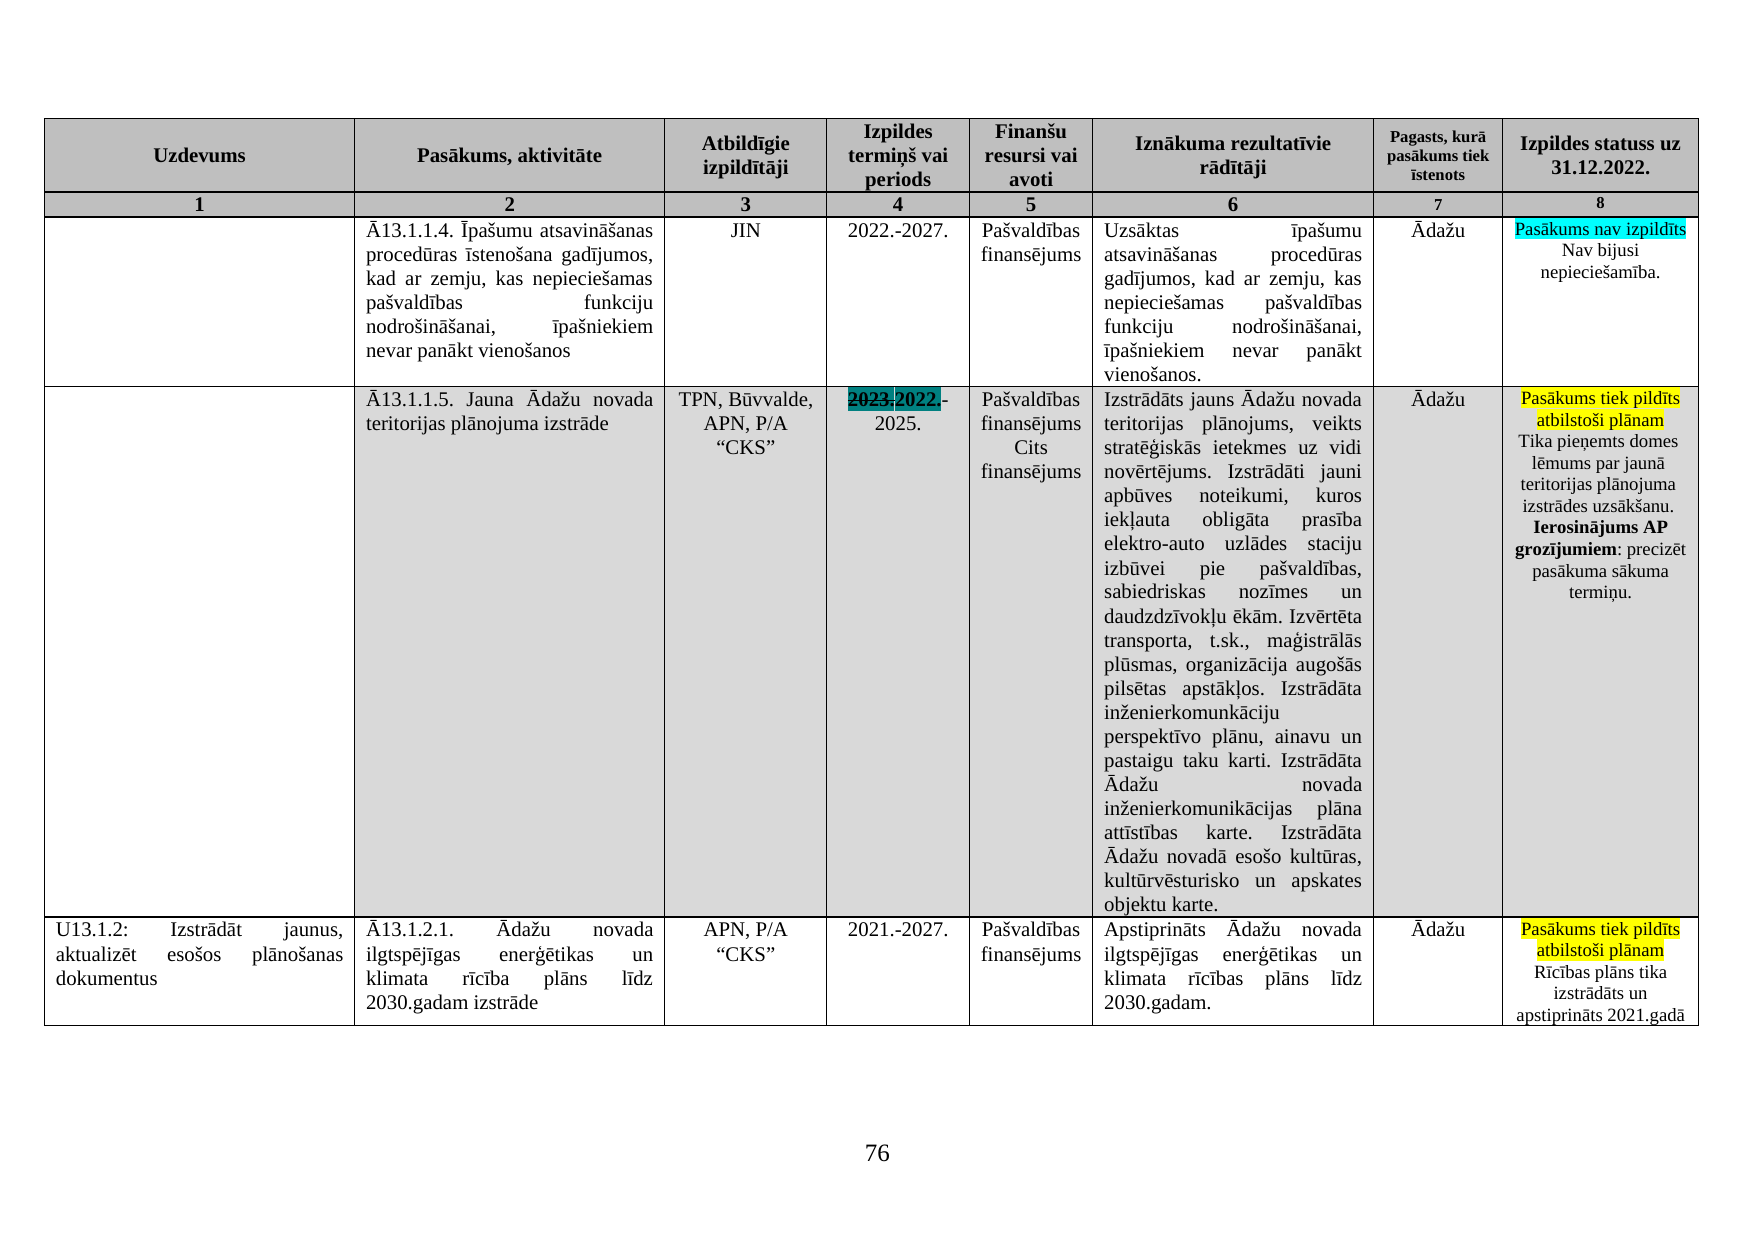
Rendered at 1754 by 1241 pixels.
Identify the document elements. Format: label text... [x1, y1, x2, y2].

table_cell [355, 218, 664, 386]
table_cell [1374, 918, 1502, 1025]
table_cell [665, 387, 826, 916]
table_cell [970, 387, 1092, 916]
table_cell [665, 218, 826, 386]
table_cell 4 [827, 193, 969, 216]
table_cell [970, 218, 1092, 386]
table_cell 1 [45, 193, 354, 216]
table_cell 3 [665, 193, 826, 216]
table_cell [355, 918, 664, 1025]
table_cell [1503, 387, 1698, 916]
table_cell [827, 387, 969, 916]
table_cell 2 [355, 193, 664, 216]
table_cell 8 [1503, 193, 1698, 216]
table_cell 7 [1374, 193, 1502, 216]
table_header Iznākuma rezultatīvie rādītāji [1093, 119, 1373, 191]
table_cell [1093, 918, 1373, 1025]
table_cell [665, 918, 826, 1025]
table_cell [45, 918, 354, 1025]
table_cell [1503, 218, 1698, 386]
table_cell 6 [1093, 193, 1373, 216]
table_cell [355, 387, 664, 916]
table_header Finanšu resursi vai avoti [970, 119, 1092, 191]
table_cell 5 [970, 193, 1092, 216]
table_header Pagasts, kurā pasākums tiek īstenots [1374, 119, 1502, 191]
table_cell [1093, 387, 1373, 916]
table_header Pasākums, aktivitāte [355, 119, 664, 191]
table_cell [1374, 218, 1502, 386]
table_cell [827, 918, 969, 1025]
table_header Uzdevums [45, 119, 354, 191]
table_header Izpildes termiņš vai periods [827, 119, 969, 191]
table_header Atbildīgie izpildītāji [665, 119, 826, 191]
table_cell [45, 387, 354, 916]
table_header Izpildes statuss uz 31.12.2022. [1503, 119, 1698, 191]
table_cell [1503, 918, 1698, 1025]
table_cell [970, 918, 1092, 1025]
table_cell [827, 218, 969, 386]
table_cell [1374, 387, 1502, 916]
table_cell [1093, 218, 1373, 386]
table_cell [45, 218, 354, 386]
